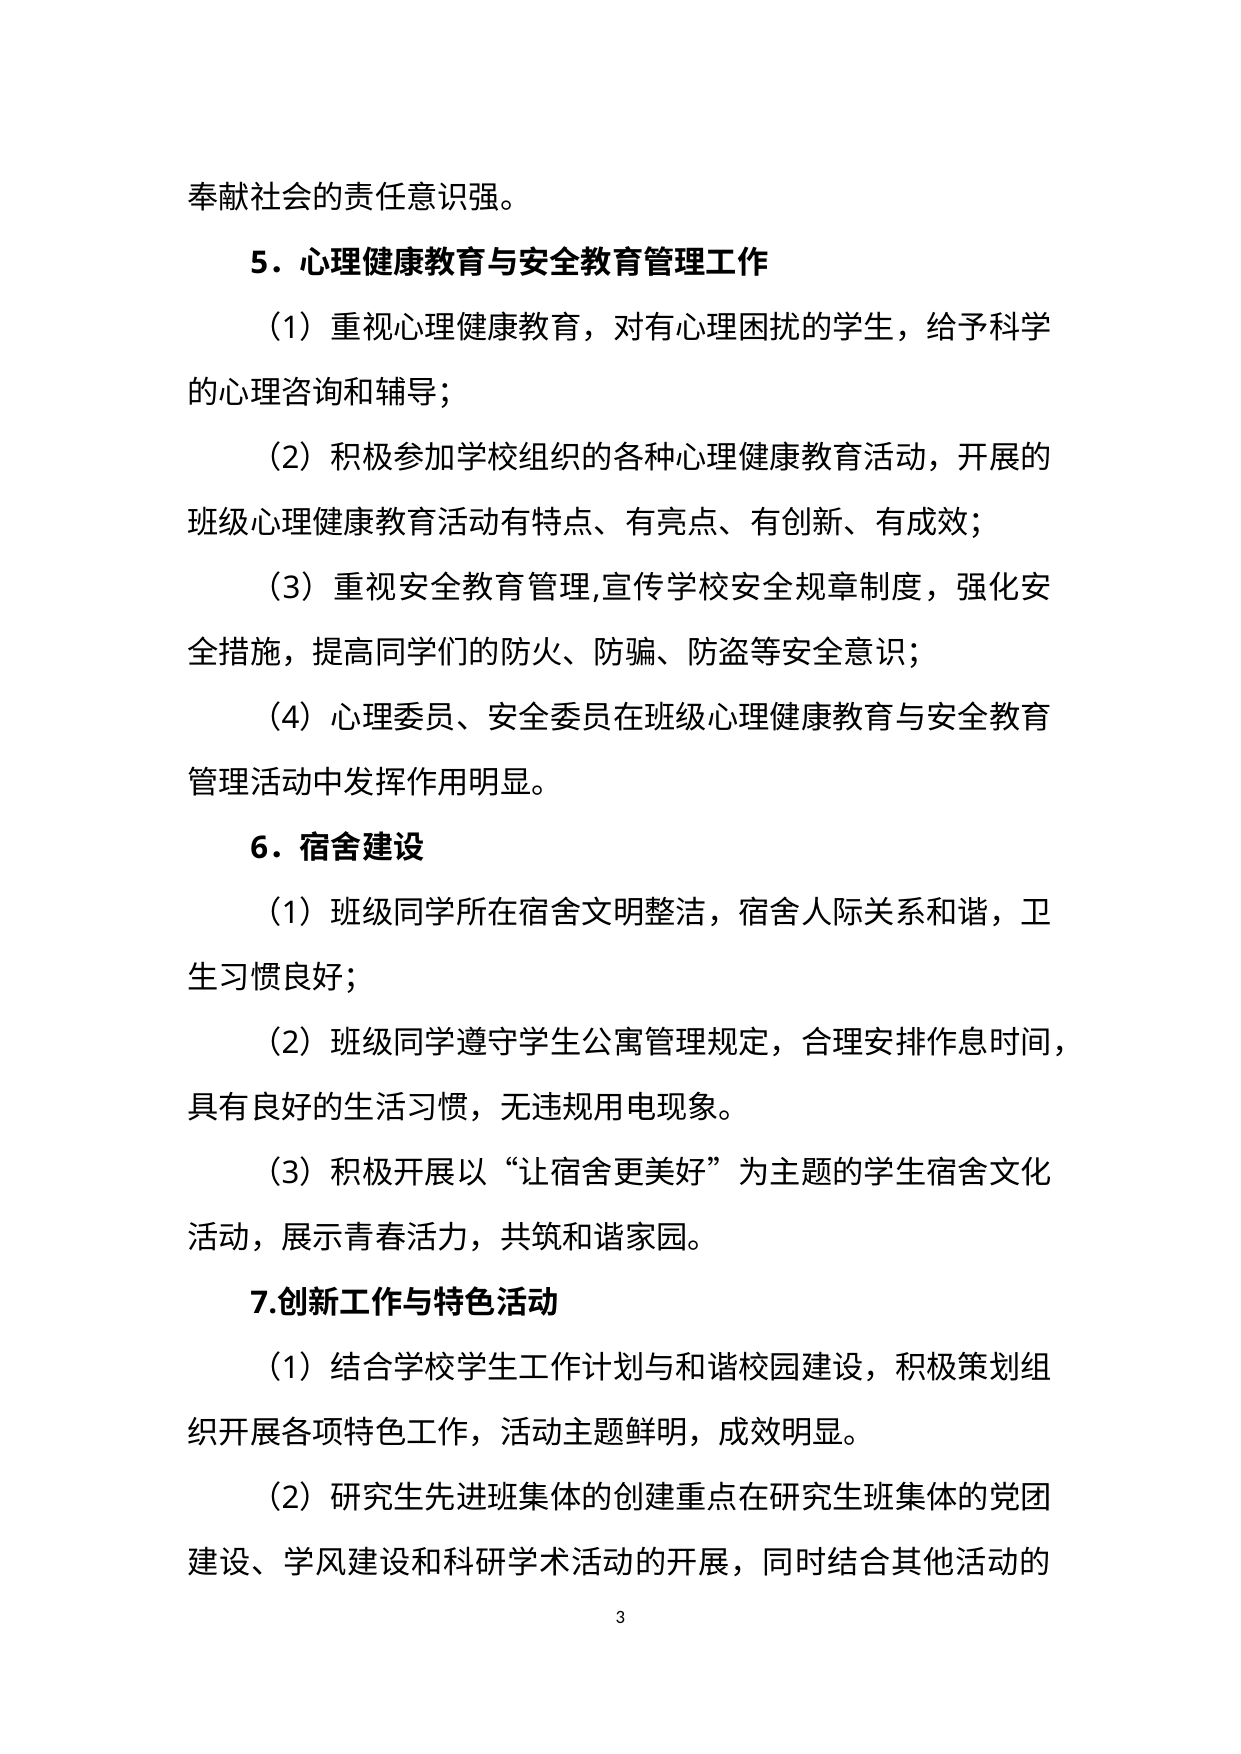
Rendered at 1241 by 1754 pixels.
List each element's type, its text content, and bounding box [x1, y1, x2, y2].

text （2）积极参加学校组织的各种心理健康教育活动，开展的班级心理健康教育活动有特点、有亮点、有创新、有成效； [187, 422, 1053, 552]
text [187, 1462, 1053, 1592]
text （1）重视心理健康教育，对有心理困扰的学生，给予科学的心理咨询和辅导； [187, 292, 1053, 422]
text （2）班级同学遵守学生公寓管理规定，合理安排作息时间，具有良好的生活习惯，无违规用电现象。 [187, 1007, 1053, 1137]
text （3）重视安全教育管理,宣传学校安全规章制度，强化安全措施，提高同学们的防火、防骗、防盗等安全意识； [187, 552, 1053, 682]
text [187, 162, 1053, 227]
text （1）结合学校学生工作计划与和谐校园建设，积极策划组织开展各项特色工作，活动主题鲜明，成效明显。 [187, 1332, 1053, 1462]
text 6．宿舍建设 [187, 812, 1053, 877]
text 5．心理健康教育与安全教育管理工作 [187, 227, 1053, 292]
text （1）班级同学所在宿舍文明整洁，宿舍人际关系和谐，卫生习惯良好； [187, 877, 1053, 1007]
text 7.创新工作与特色活动 [187, 1267, 1053, 1332]
text （3）积极开展以“让宿舍更美好”为主题的学生宿舍文化活动，展示青春活力，共筑和谐家园。 [187, 1137, 1053, 1267]
text （4）心理委员、安全委员在班级心理健康教育与安全教育管理活动中发挥作用明显。 [187, 682, 1053, 812]
